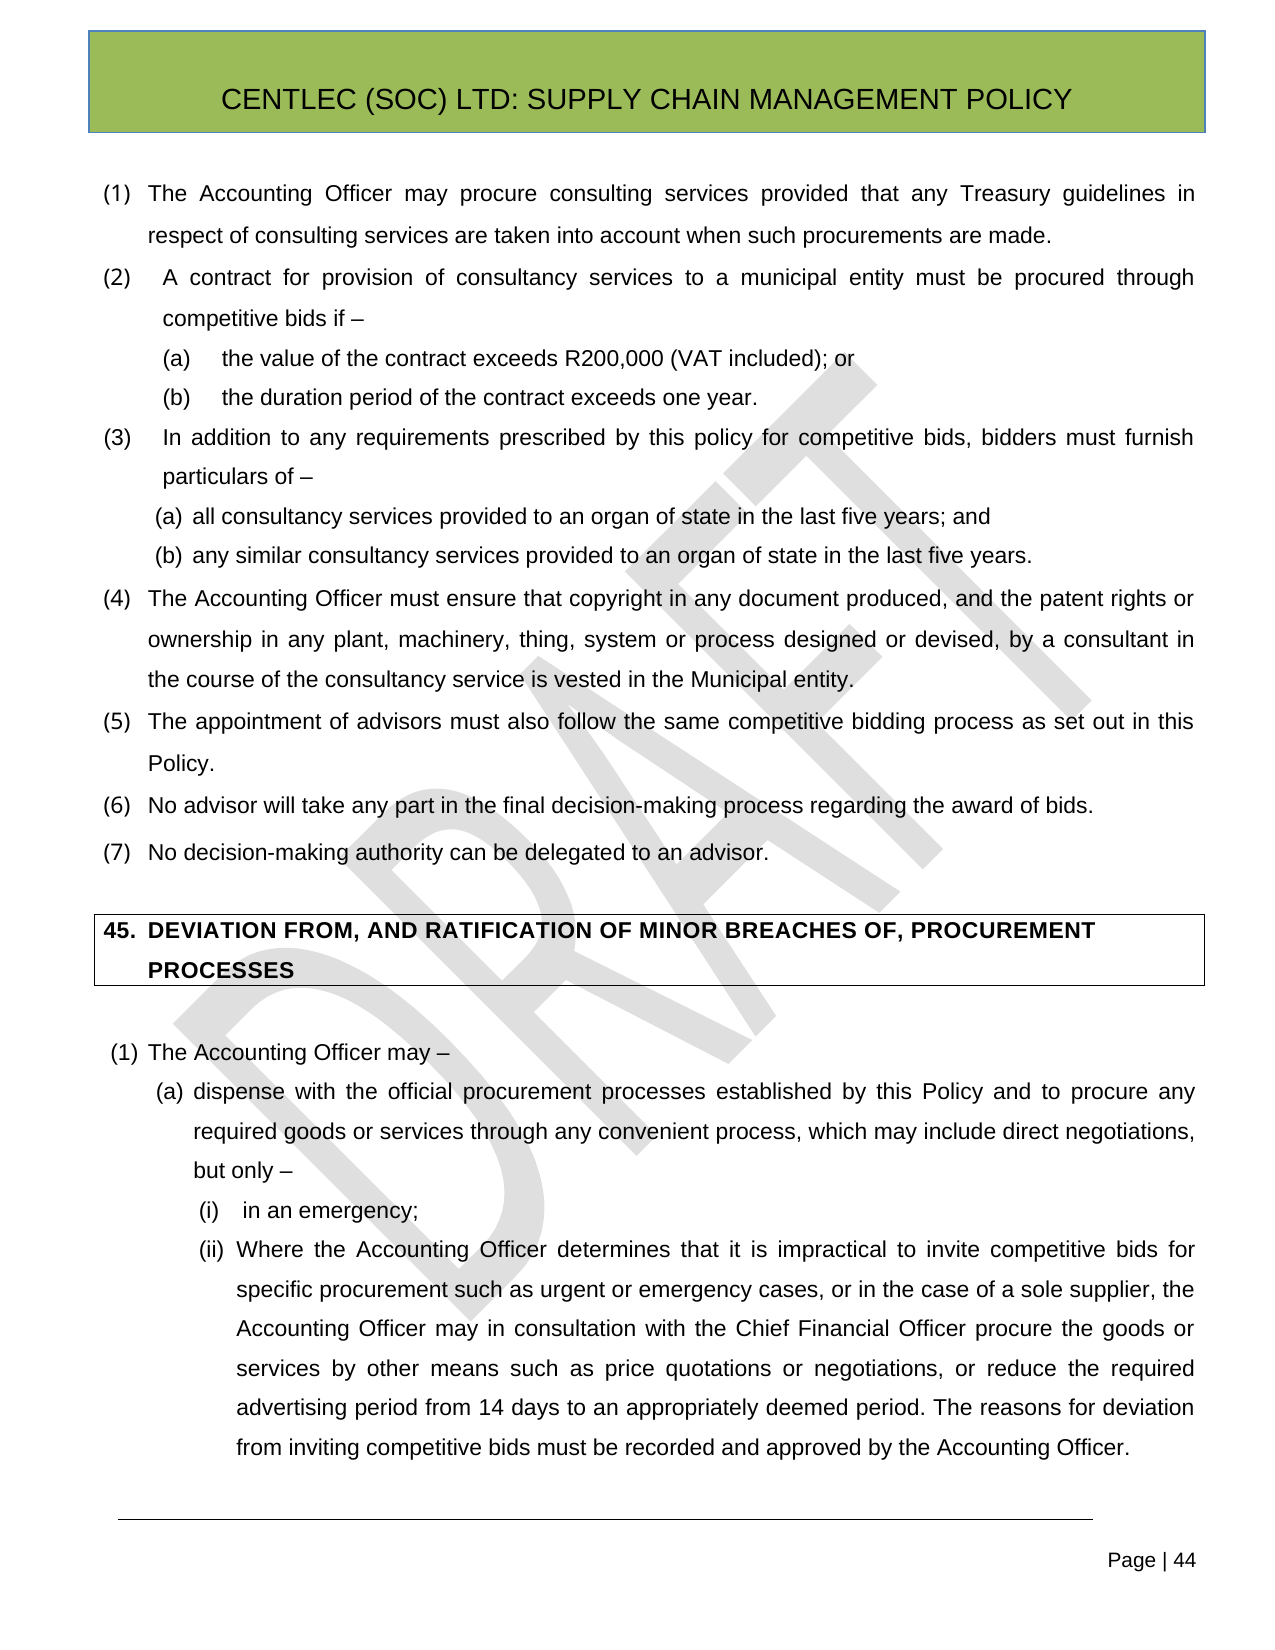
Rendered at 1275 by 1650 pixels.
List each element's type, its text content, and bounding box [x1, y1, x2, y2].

list in an emergency; [199, 1197, 1196, 1223]
list The Accounting Officer must ensure that copyright in any document produced, and the patent rights or ownership in any plant, machinery, thing, system or process designed or devised, by a consultant in the course of the consultancy service is vested in the Municipal entity. [103, 582, 1196, 692]
list The appointment of advisors must also follow the same competitive bidding process as set out in this Policy. [103, 705, 1196, 776]
list The Accounting Officer may procure consulting services provided that any Treasury guidelines in respect of consulting services are taken into account when such procurements are made. [103, 177, 1196, 248]
list The Accounting Officer may – [110, 1039, 1196, 1065]
list Where the Accounting Officer determines that it is impractical to invite competitive bids for specific procurement such as urgent or emergency cases, or in the case of a sole supplier, the Accounting Officer may in consultation with the Chief Financial Officer procure the goods or services by other means such as price quotations or negotiations, or reduce the required advertising period from 14 days to an appropriately deemed period. The reasons for deviation from inviting competitive bids must be recorded and approved by the Accounting Officer. [199, 1236, 1196, 1460]
list No advisor will take any part in the final decision-making process regarding the award of bids. [103, 789, 1196, 820]
list dispense with the official procurement processes established by this Policy and to procure any required goods or services through any convenient process, which may include direct negotiations, but only – [156, 1078, 1196, 1183]
list the value of the contract exceeds R200,000 (VAT included); or [162, 345, 1196, 371]
list any similar consultancy services provided to an organ of state in the last five years. [154, 542, 1196, 569]
list the duration period of the contract exceeds one year. [162, 384, 1196, 411]
subtitle DEVIATION FROM, AND RATIFICATION OF MINOR BREACHES OF, PROCUREMENT PROCESSES [95, 915, 1204, 985]
list In addition to any requirements prescribed by this policy for competitive bids, bidders must furnish particulars of – [103, 424, 1196, 490]
list all consultancy services provided to an organ of state in the last five years; and [154, 503, 1196, 529]
list No decision-making authority can be delegated to an advisor. [103, 836, 1196, 867]
list A contract for provision of consultancy services to a municipal entity must be procured through competitive bids if – [103, 261, 1196, 332]
